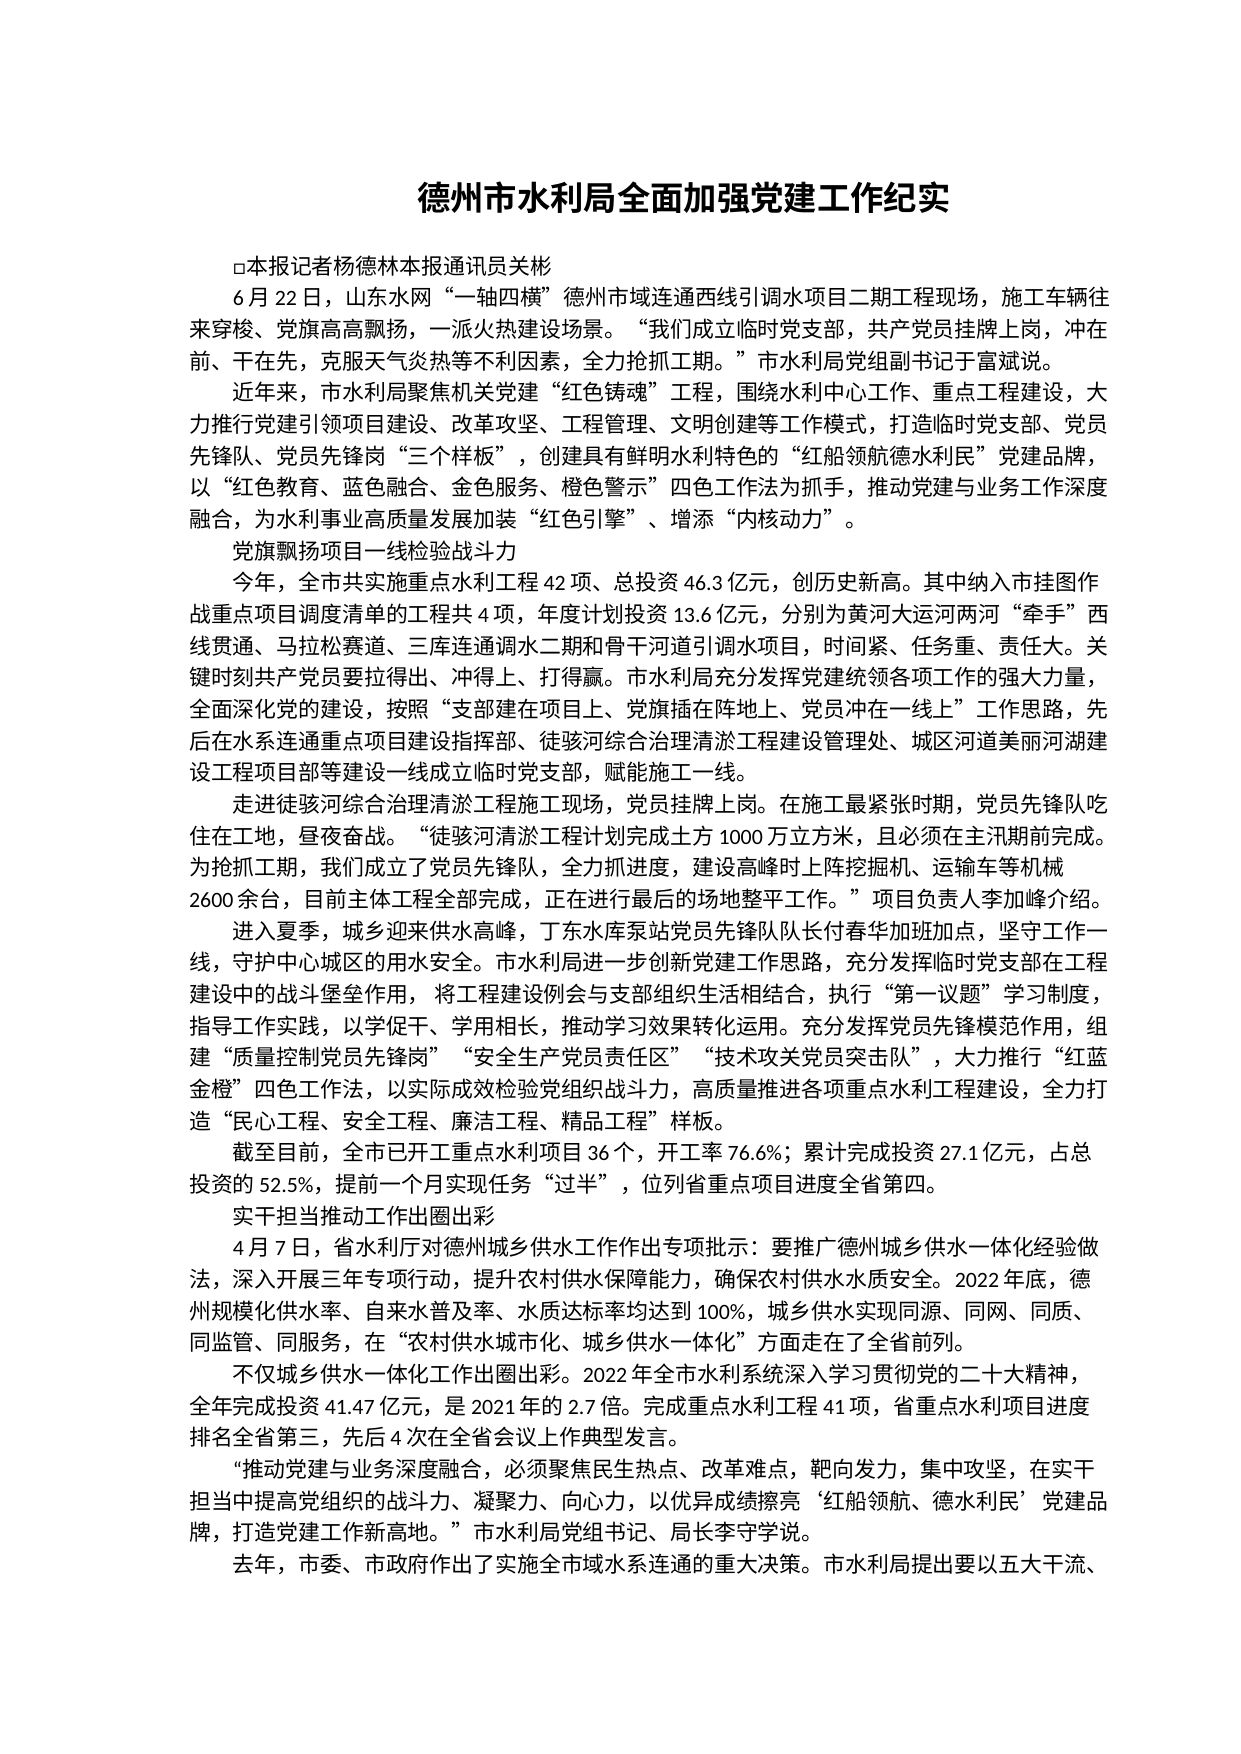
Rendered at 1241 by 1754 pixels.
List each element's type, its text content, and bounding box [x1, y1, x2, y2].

text 实干担当推动工作出圈出彩 [189, 1199, 1111, 1230]
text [189, 1547, 1111, 1579]
text 进入夏季，城乡迎来供水高峰，丁东水库泵站党员先锋队队长付春华加班加点，坚守工作一线，守护中心城区的用水安全。市水利局进一步创新党建工作思路，充分发挥临时党支部在工程建设中的战斗堡垒作用， 将工程建设例会与支部组织生活相结合，执行“第一议题”学习制度，指导工作实践，以学促干、学用相长，推动学习效果转化运用。充分发挥党员先锋模范作用，组建“质量控制党员先锋岗”“安全生产党员责任区”“技术攻关党员突击队”，大力推行“红蓝金橙”四色工作法，以实际成效检验党组织战斗力，高质量推进各项重点水利工程建设，全力打造“民心工程、安全工程、廉洁工程、精品工程”样板。 [189, 914, 1111, 1135]
text “推动党建与业务深度融合，必须聚焦民生热点、改革难点，靶向发力，集中攻坚，在实干担当中提高党组织的战斗力、凝聚力、向心力，以优异成绩擦亮‘红船领航、德水利民’党建品牌，打造党建工作新高地。”市水利局党组书记、局长李守学说。 [189, 1452, 1111, 1547]
text 近年来，市水利局聚焦机关党建“红色铸魂”工程，围绕水利中心工作、重点工程建设，大力推行党建引领项目建设、改革攻坚、工程管理、文明创建等工作模式，打造临时党支部、党员先锋队、党员先锋岗“三个样板”，创建具有鲜明水利特色的“红船领航德水利民”党建品牌，以“红色教育、蓝色融合、金色服务、橙色警示”四色工作法为抓手，推动党建与业务工作深度融合，为水利事业高质量发展加装“红色引擎”、增添“内核动力”。 [189, 375, 1111, 534]
subtitle 德州市水利局全面加强党建工作纪实 [189, 171, 1111, 219]
text 走进徒骇河综合治理清淤工程施工现场，党员挂牌上岗。在施工最紧张时期，党员先锋队吃住在工地，昼夜奋战。“徒骇河清淤工程计划完成土方1000万立方米，且必须在主汛期前完成。为抢抓工期，我们成立了党员先锋队，全力抓进度，建设高峰时上阵挖掘机、运输车等机械2600余台，目前主体工程全部完成，正在进行最后的场地整平工作。”项目负责人李加峰介绍。 [189, 787, 1111, 914]
text □本报记者杨德林本报通讯员关彬 [189, 249, 1111, 280]
text 今年，全市共实施重点水利工程42项、总投资46.3亿元，创历史新高。其中纳入市挂图作战重点项目调度清单的工程共4项，年度计划投资13.6亿元，分别为黄河大运河两河“牵手”西线贯通、马拉松赛道、三库连通调水二期和骨干河道引调水项目，时间紧、任务重、责任大。关键时刻共产党员要拉得出、冲得上、打得赢。市水利局充分发挥党建统领各项工作的强大力量，全面深化党的建设，按照“支部建在项目上、党旗插在阵地上、党员冲在一线上”工作思路，先后在水系连通重点项目建设指挥部、徒骇河综合治理清淤工程建设管理处、城区河道美丽河湖建设工程项目部等建设一线成立临时党支部，赋能施工一线。 [189, 565, 1111, 787]
text 截至目前，全市已开工重点水利项目36个，开工率76.6%；累计完成投资27.1亿元，占总投资的52.5%，提前一个月实现任务“过半”，位列省重点项目进度全省第四。 [189, 1135, 1111, 1199]
text 6月22日，山东水网“一轴四横”德州市域连通西线引调水项目二期工程现场，施工车辆往来穿梭、党旗高高飘扬，一派火热建设场景。“我们成立临时党支部，共产党员挂牌上岗，冲在前、干在先，克服天气炎热等不利因素，全力抢抓工期。”市水利局党组副书记于富斌说。 [189, 280, 1111, 375]
text 4月7日，省水利厅对德州城乡供水工作作出专项批示：要推广德州城乡供水一体化经验做法，深入开展三年专项行动，提升农村供水保障能力，确保农村供水水质安全。2022年底，德州规模化供水率、自来水普及率、水质达标率均达到100%，城乡供水实现同源、同网、同质、同监管、同服务，在“农村供水城市化、城乡供水一体化”方面走在了全省前列。 [189, 1230, 1111, 1357]
text 不仅城乡供水一体化工作出圈出彩。2022年全市水利系统深入学习贯彻党的二十大精神，全年完成投资41.47亿元，是2021年的2.7倍。完成重点水利工程41项，省重点水利项目进度排名全省第三，先后4次在全省会议上作典型发言。 [189, 1357, 1111, 1452]
text 党旗飘扬项目一线检验战斗力 [189, 534, 1111, 565]
